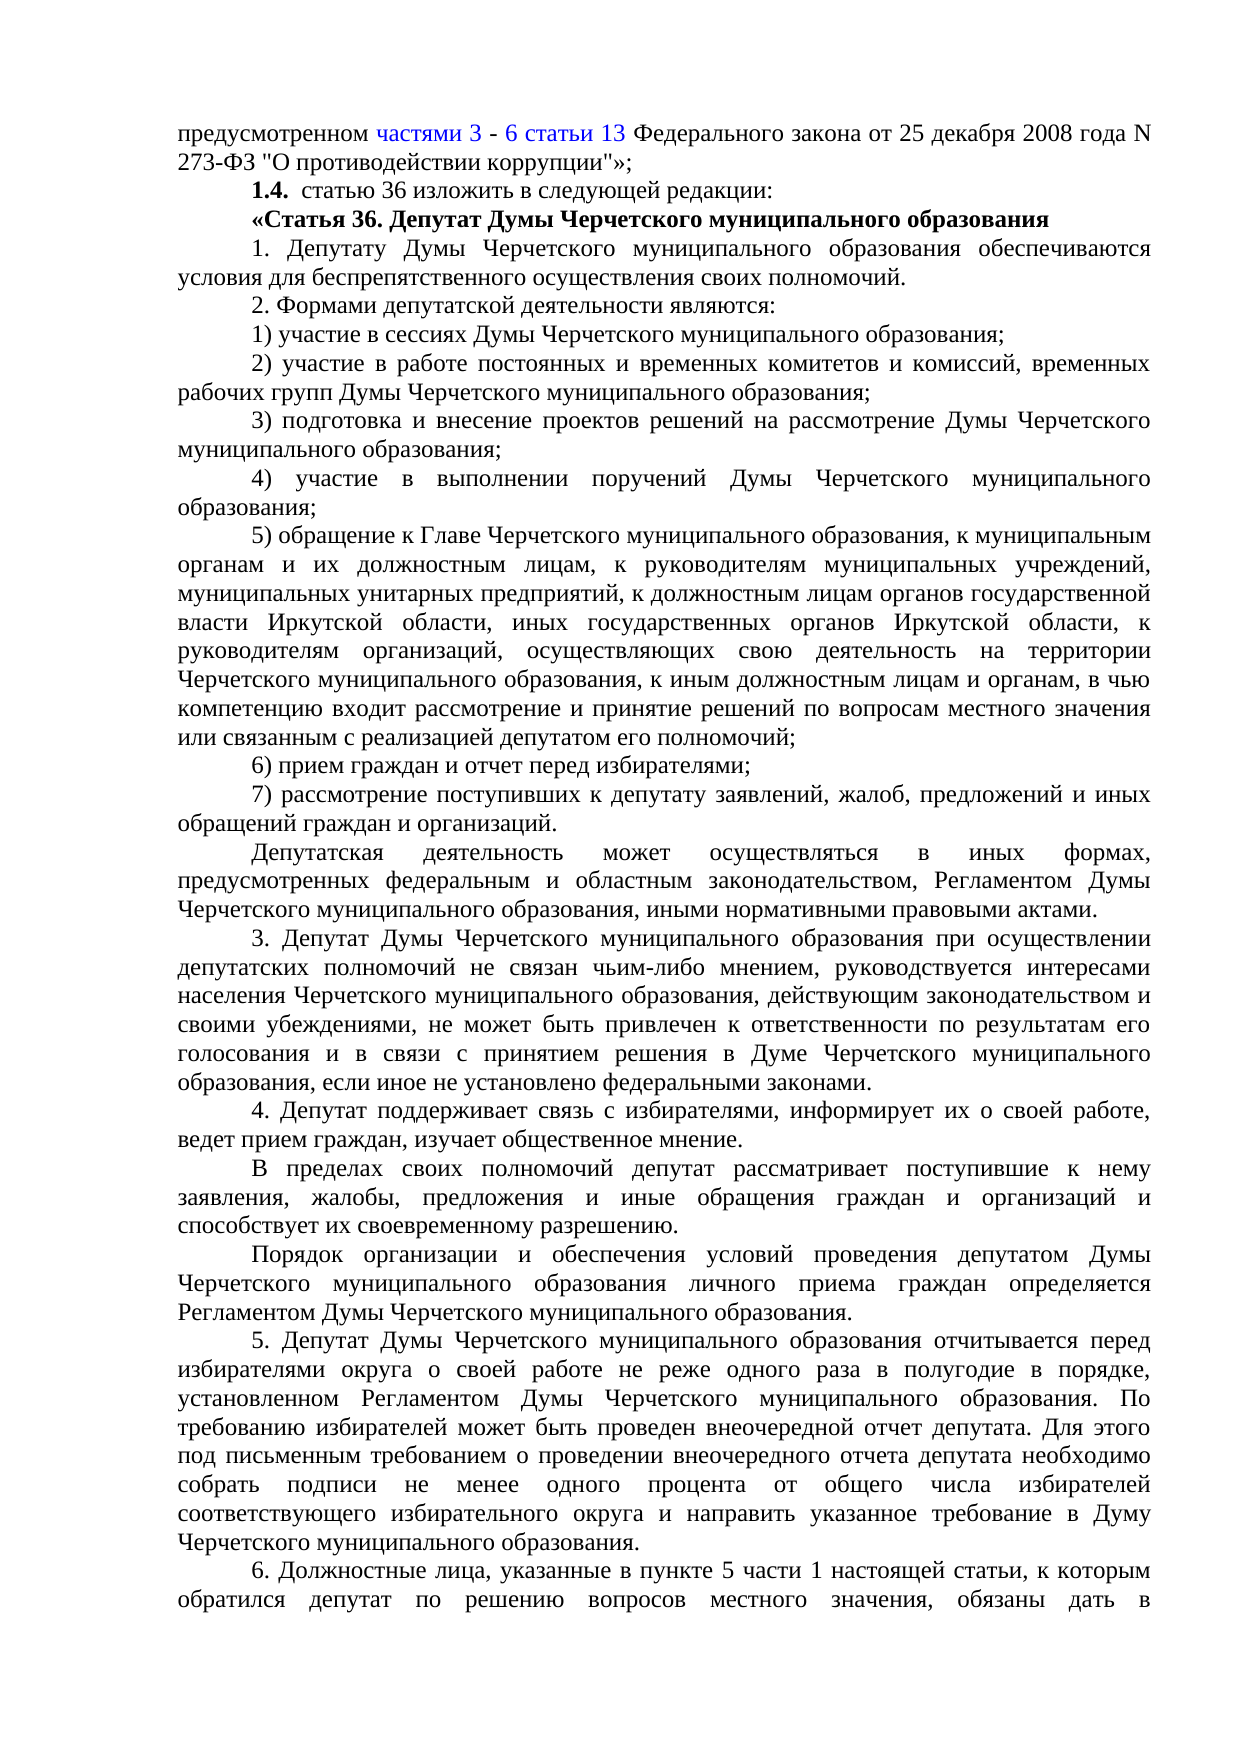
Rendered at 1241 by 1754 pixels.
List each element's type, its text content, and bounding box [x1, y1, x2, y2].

text 3. Депутат Думы Черчетского муниципального образования при осуществлении депутатских полномочий не связан чьим-либо мнением, руководствуется интересами населения Черчетского муниципального образования, действующим законодательством и своими убеждениями, не может быть привлечен к ответственности по результатам его голосования и в связи с принятием решения в Думе Черчетского муниципального образования, если иное не установлено федеральными законами. [177, 923, 1152, 1096]
text 2. Формами депутатской деятельности являются: [177, 291, 1152, 319]
text 1.4. статью 36 изложить в следующей редакции: [177, 176, 1152, 204]
text 1. Депутату Думы Черчетского муниципального образования обеспечиваются условия для беспрепятственного осуществления своих полномочий. [177, 233, 1152, 291]
text 3) подготовка и внесение проектов решений на рассмотрение Думы Черчетского муниципального образования; [177, 406, 1152, 463]
subtitle «Статья 36. Депутат Думы Черчетского муниципального образования [177, 204, 1152, 233]
text 4) участие в выполнении поручений Думы Черчетского муниципального образования; [177, 463, 1152, 521]
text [177, 118, 1152, 176]
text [177, 1556, 1152, 1613]
text Депутатская деятельность может осуществляться в иных формах, предусмотренных федеральным и областным законодательством, Регламентом Думы Черчетского муниципального образования, иными нормативными правовыми актами. [177, 837, 1152, 923]
text 6) прием граждан и отчет перед избирателями; [177, 751, 1152, 779]
text В пределах своих полномочий депутат рассматривает поступившие к нему заявления, жалобы, предложения и иные обращения граждан и организаций и способствует их своевременному разрешению. [177, 1153, 1152, 1239]
text 5) обращение к Главе Черчетского муниципального образования, к муниципальным органам и их должностным лицам, к руководителям муниципальных учреждений, муниципальных унитарных предприятий, к должностным лицам органов государственной власти Иркутской области, иных государственных органов Иркутской области, к руководителям организаций, осуществляющих свою деятельность на территории Черчетского муниципального образования, к иным должностным лицам и органам, в чью компетенцию входит рассмотрение и принятие решений по вопросам местного значения или связанным с реализацией депутатом его полномочий; [177, 521, 1152, 751]
text 4. Депутат поддерживает связь с избирателями, информирует их о своей работе, ведет прием граждан, изучает общественное мнение. [177, 1096, 1152, 1153]
text 1) участие в сессиях Думы Черчетского муниципального образования; [177, 319, 1152, 348]
text 5. Депутат Думы Черчетского муниципального образования отчитывается перед избирателями округа о своей работе не реже одного раза в полугодие в порядке, установленном Регламентом Думы Черчетского муниципального образования. По требованию избирателей может быть проведен внеочередной отчет депутата. Для этого под письменным требованием о проведении внеочередного отчета депутата необходимо собрать подписи не менее одного процента от общего числа избирателей соответствующего избирательного округа и направить указанное требование в Думу Черчетского муниципального образования. [177, 1326, 1152, 1556]
text 7) рассмотрение поступивших к депутату заявлений, жалоб, предложений и иных обращений граждан и организаций. [177, 779, 1152, 837]
text 2) участие в работе постоянных и временных комитетов и комиссий, временных рабочих групп Думы Черчетского муниципального образования; [177, 348, 1152, 406]
text Порядок организации и обеспечения условий проведения депутатом Думы Черчетского муниципального образования личного приема граждан определяется Регламентом Думы Черчетского муниципального образования. [177, 1239, 1152, 1326]
